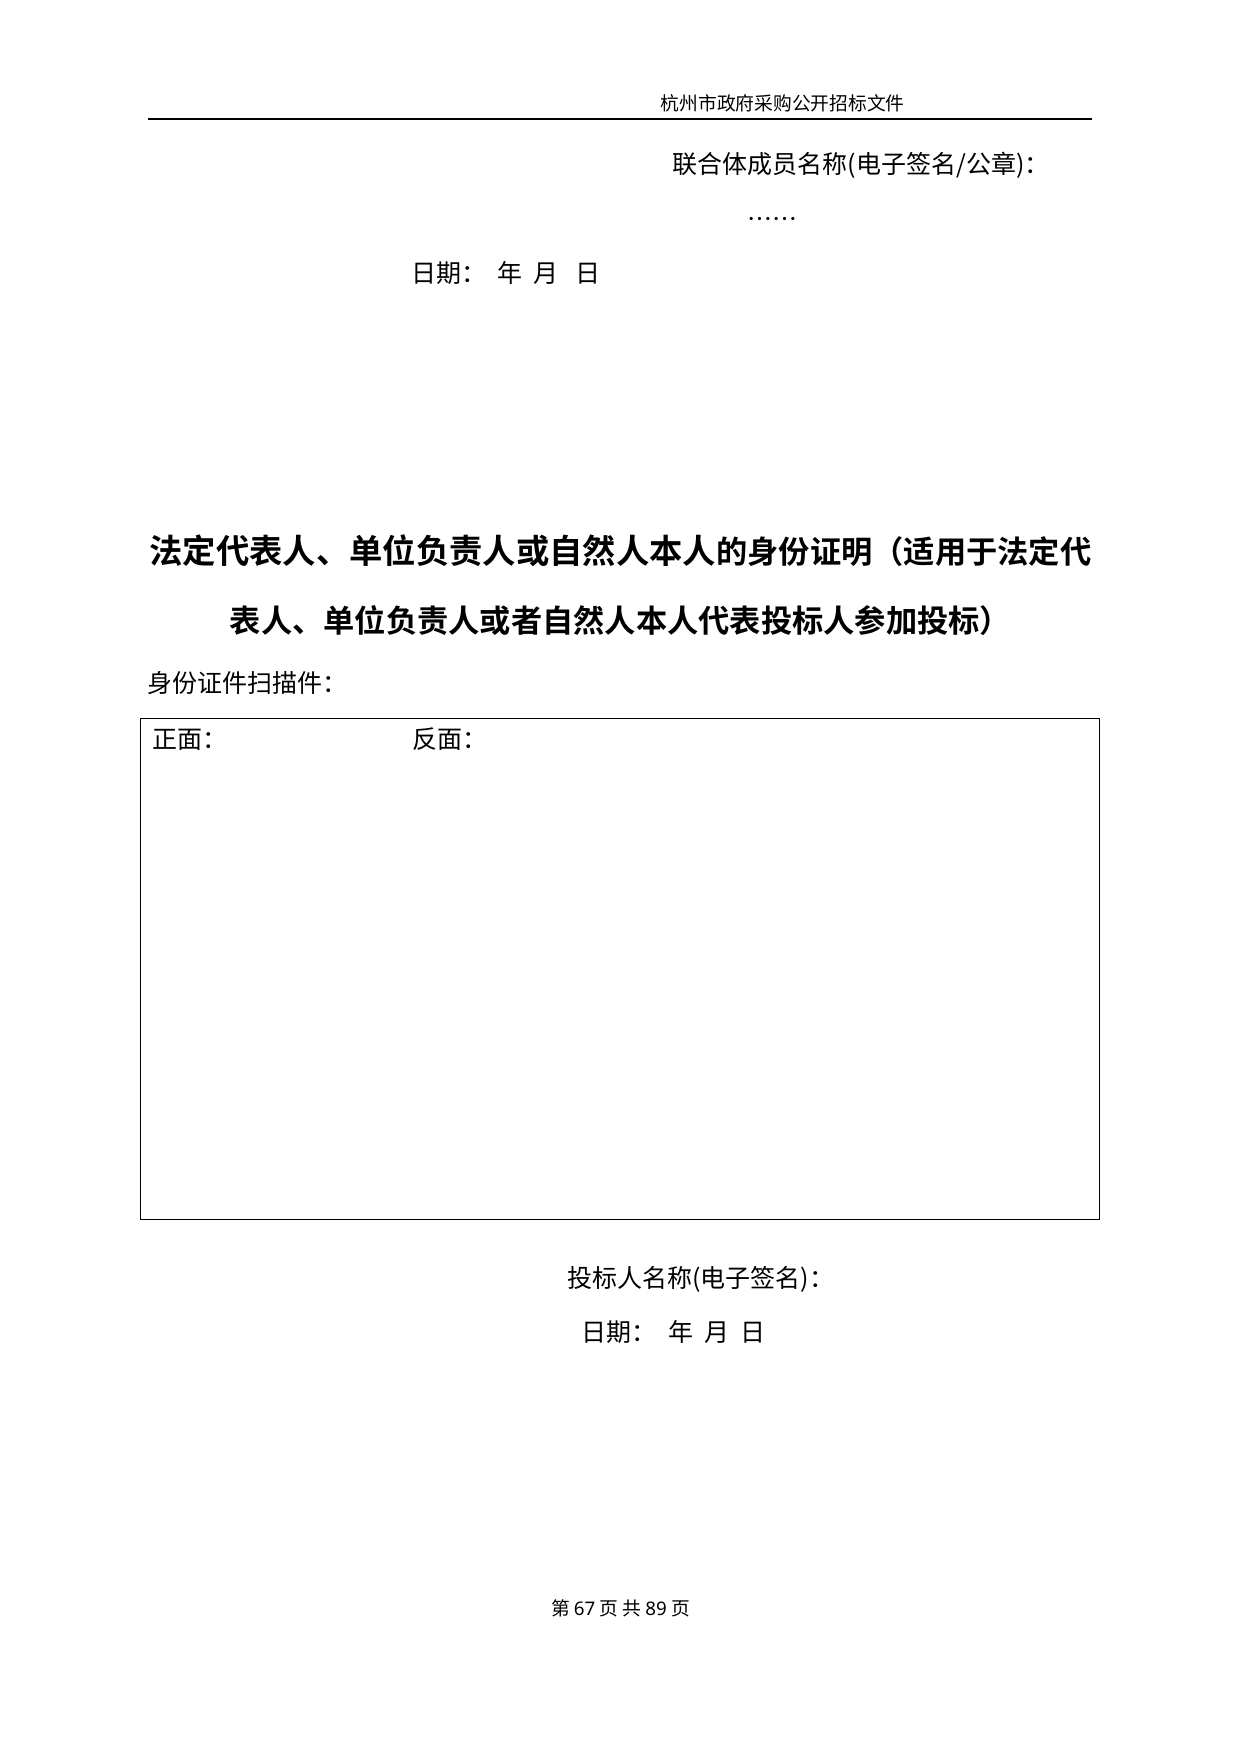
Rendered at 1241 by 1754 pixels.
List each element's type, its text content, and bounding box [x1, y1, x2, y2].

text 日期： 年 月 日 [148, 1312, 1092, 1349]
text 日期： 年 月 日 [148, 254, 1092, 290]
text …… [148, 199, 1092, 236]
table_header 正面： 反面： [141, 719, 1099, 1219]
text 法定代表人、单位负责人或自然人本人的身份证明（适用于法定代表人、单位负责人或者自然人本人代表投标人参加投标） [148, 525, 1092, 641]
text 身份证件扫描件： [148, 664, 1092, 700]
text 联合体成员名称(电子签名/公章)： [148, 145, 1092, 181]
text 投标人名称(电子签名)： [148, 1258, 1092, 1294]
